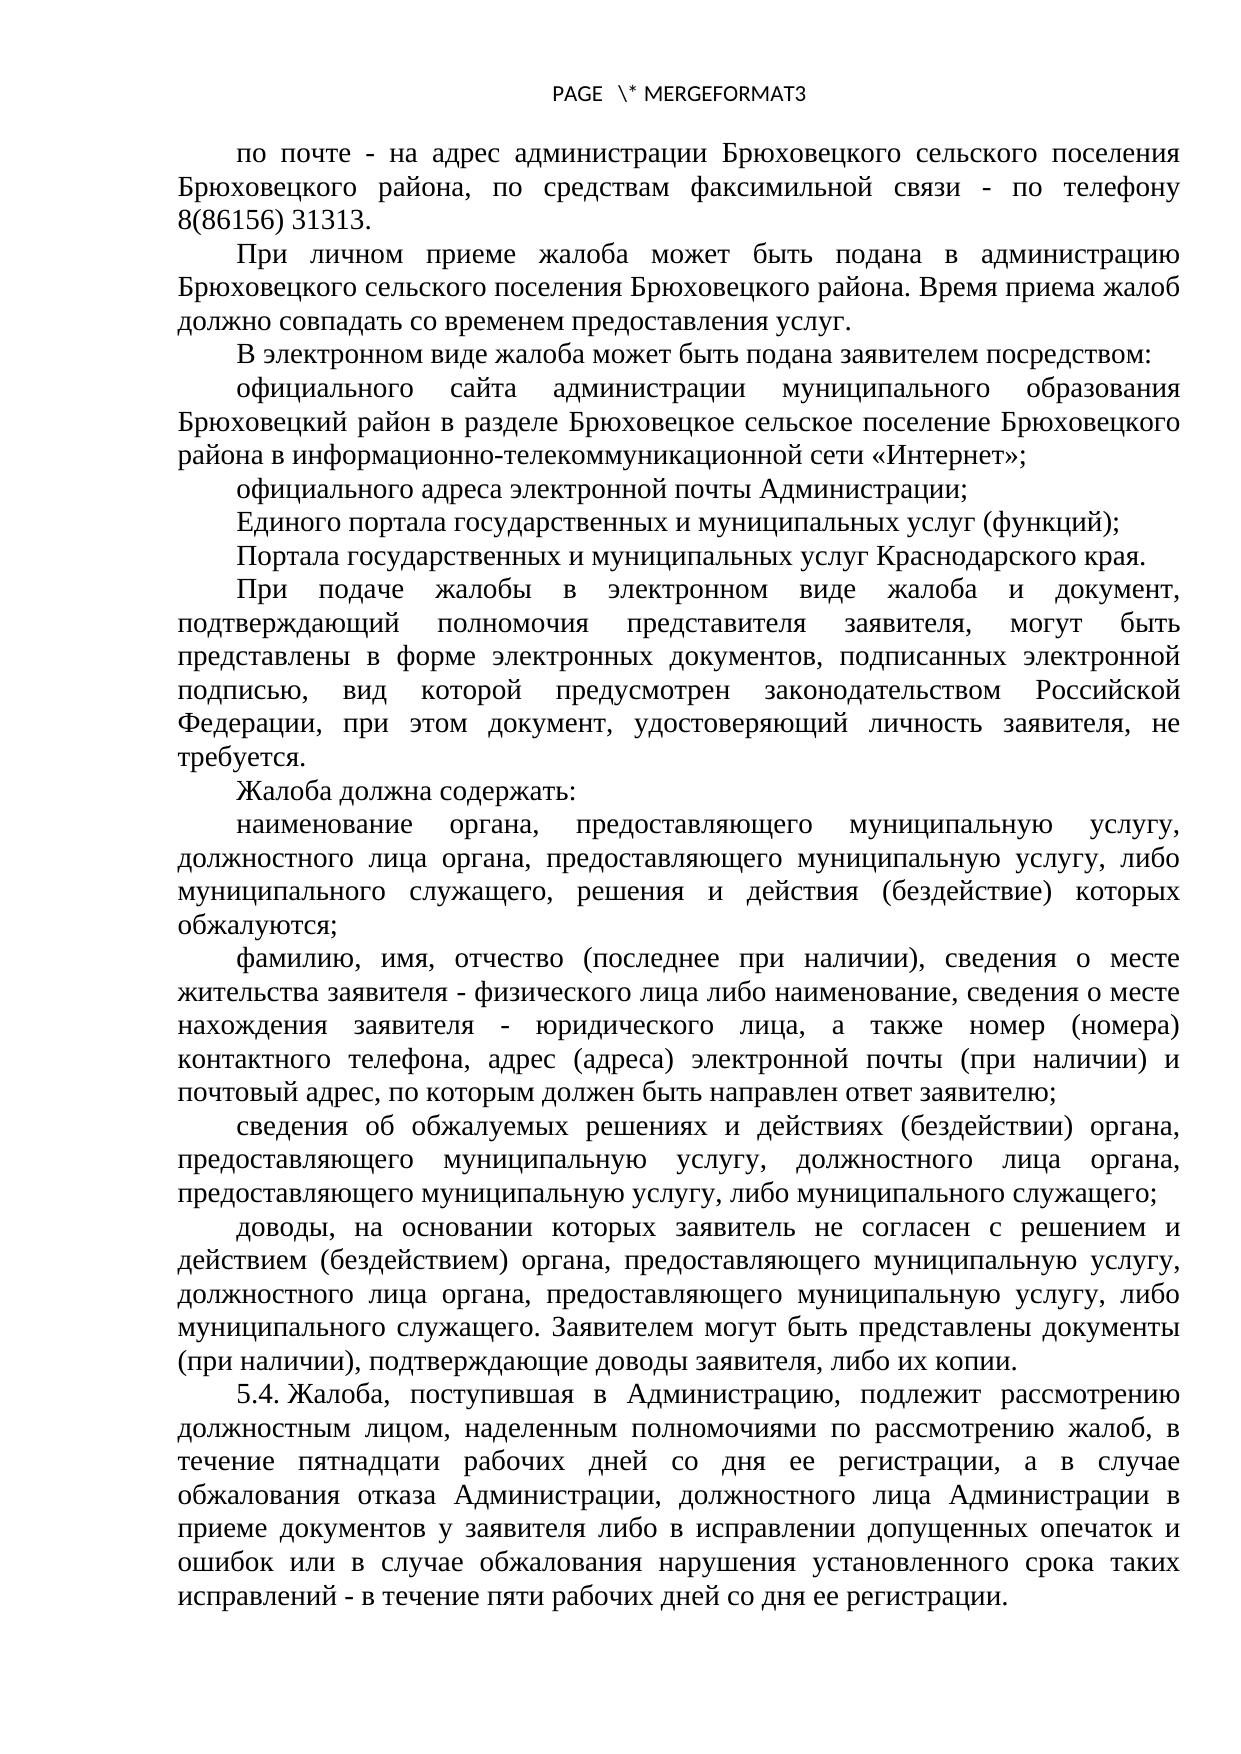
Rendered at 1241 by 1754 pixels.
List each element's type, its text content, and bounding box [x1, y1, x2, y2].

text При личном приеме жалоба может быть подана в администрацию Брюховецкого сельского поселения Брюховецкого района. Время приема жалоб должно совпадать со временем предоставления услуг. [177, 236, 1181, 337]
text сведения об обжалуемых решениях и действиях (бездействии) органа, предоставляющего муниципальную услугу, должностного лица органа, предоставляющего муниципальную услугу, либо муниципального служащего; [177, 1108, 1181, 1209]
text Единого портала государственных и муниципальных услуг (функций); [177, 504, 1181, 538]
text официального сайта администрации муниципального образования Брюховецкий район в разделе Брюховецкое сельское поселение Брюховецкого района в информационно-телекоммуникационной сети «Интернет»; [177, 370, 1181, 471]
text Жалоба должна содержать: [177, 773, 1181, 806]
text При подаче жалобы в электронном виде жалоба и документ, подтверждающий полномочия представителя заявителя, могут быть представлены в форме электронных документов, подписанных электронной подписью, вид которой предусмотрен законодательством Российской Федерации, при этом документ, удостоверяющий личность заявителя, не требуется. [177, 571, 1181, 773]
text наименование органа, предоставляющего муниципальную услугу, должностного лица органа, предоставляющего муниципальную услугу, либо муниципального служащего, решения и действия (бездействие) которых обжалуются; [177, 806, 1181, 940]
text доводы, на основании которых заявитель не согласен с решением и действием (бездействием) органа, предоставляющего муниципальную услугу, должностного лица органа, предоставляющего муниципальную услугу, либо муниципального служащего. Заявителем могут быть представлены документы (при наличии), подтверждающие доводы заявителя, либо их копии. [177, 1209, 1181, 1376]
text официального адреса электронной почты Администрации; [177, 471, 1181, 504]
text Портала государственных и муниципальных услуг Краснодарского края. [177, 538, 1181, 571]
text по почте - на адрес администрации Брюховецкого сельского поселения Брюховецкого района, по средствам факсимильной связи - по телефону 8(86156) 31313. [177, 135, 1181, 236]
text В электронном виде жалоба может быть подана заявителем посредством: [177, 337, 1181, 370]
text 5.4. Жалоба, поступившая в Администрацию, подлежит рассмотрению должностным лицом, наделенным полномочиями по рассмотрению жалоб, в течение пятнадцати рабочих дней со дня ее регистрации, а в случае обжалования отказа Администрации, должностного лица Администрации в приеме документов у заявителя либо в исправлении допущенных опечаток и ошибок или в случае обжалования нарушения установленного срока таких исправлений - в течение пяти рабочих дней со дня ее регистрации. [177, 1376, 1181, 1611]
text фамилию, имя, отчество (последнее при наличии), сведения о месте жительства заявителя - физического лица либо наименование, сведения о месте нахождения заявителя - юридического лица, а также номер (номера) контактного телефона, адрес (адреса) электронной почты (при наличии) и почтовый адрес, по которым должен быть направлен ответ заявителю; [177, 940, 1181, 1108]
